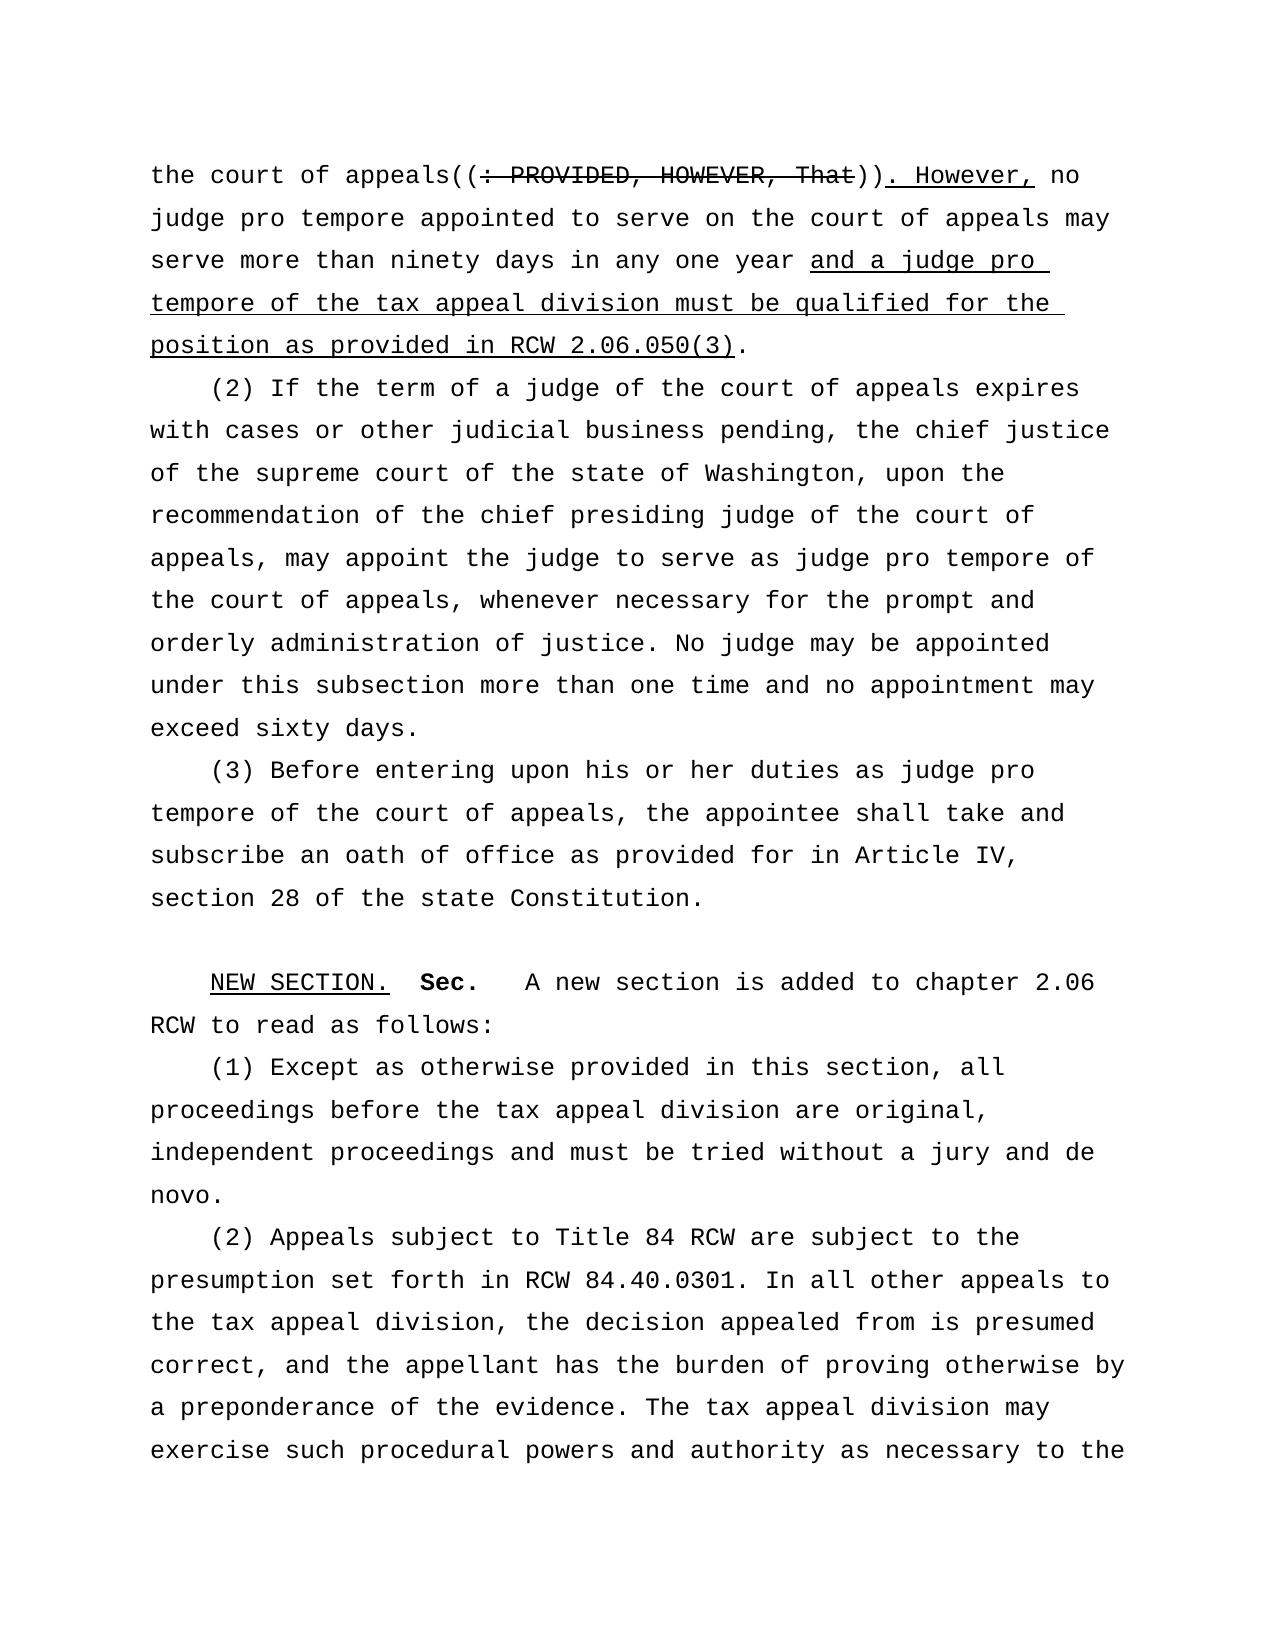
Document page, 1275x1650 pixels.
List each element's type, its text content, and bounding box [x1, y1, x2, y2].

text (1) Except as otherwise provided in this section, all proceedings before the tax appeal division are original, independent proceedings and must be tried without a jury and de novo. [150, 1042, 1125, 1212]
text NEW SECTION. Sec. A new section is added to chapter 2.06 RCW to read as follows: [150, 957, 1125, 1042]
text (2) If the term of a judge of the court of appeals expires with cases or other judicial business pending, the chief justice of the supreme court of the state of Washington, upon the recommendation of the chief presiding judge of the court of appeals, may appoint the judge to serve as judge pro tempore of the court of appeals, whenever necessary for the prompt and orderly administration of justice. No judge may be appointed under this subsection more than one time and no appointment may exceed sixty days. [150, 362, 1125, 745]
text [150, 150, 1125, 362]
text (3) Before entering upon his or her duties as judge pro tempore of the court of appeals, the appointee shall take and subscribe an oath of office as provided for in Article IV, section 28 of the state Constitution. [150, 745, 1125, 915]
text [150, 1212, 1125, 1467]
